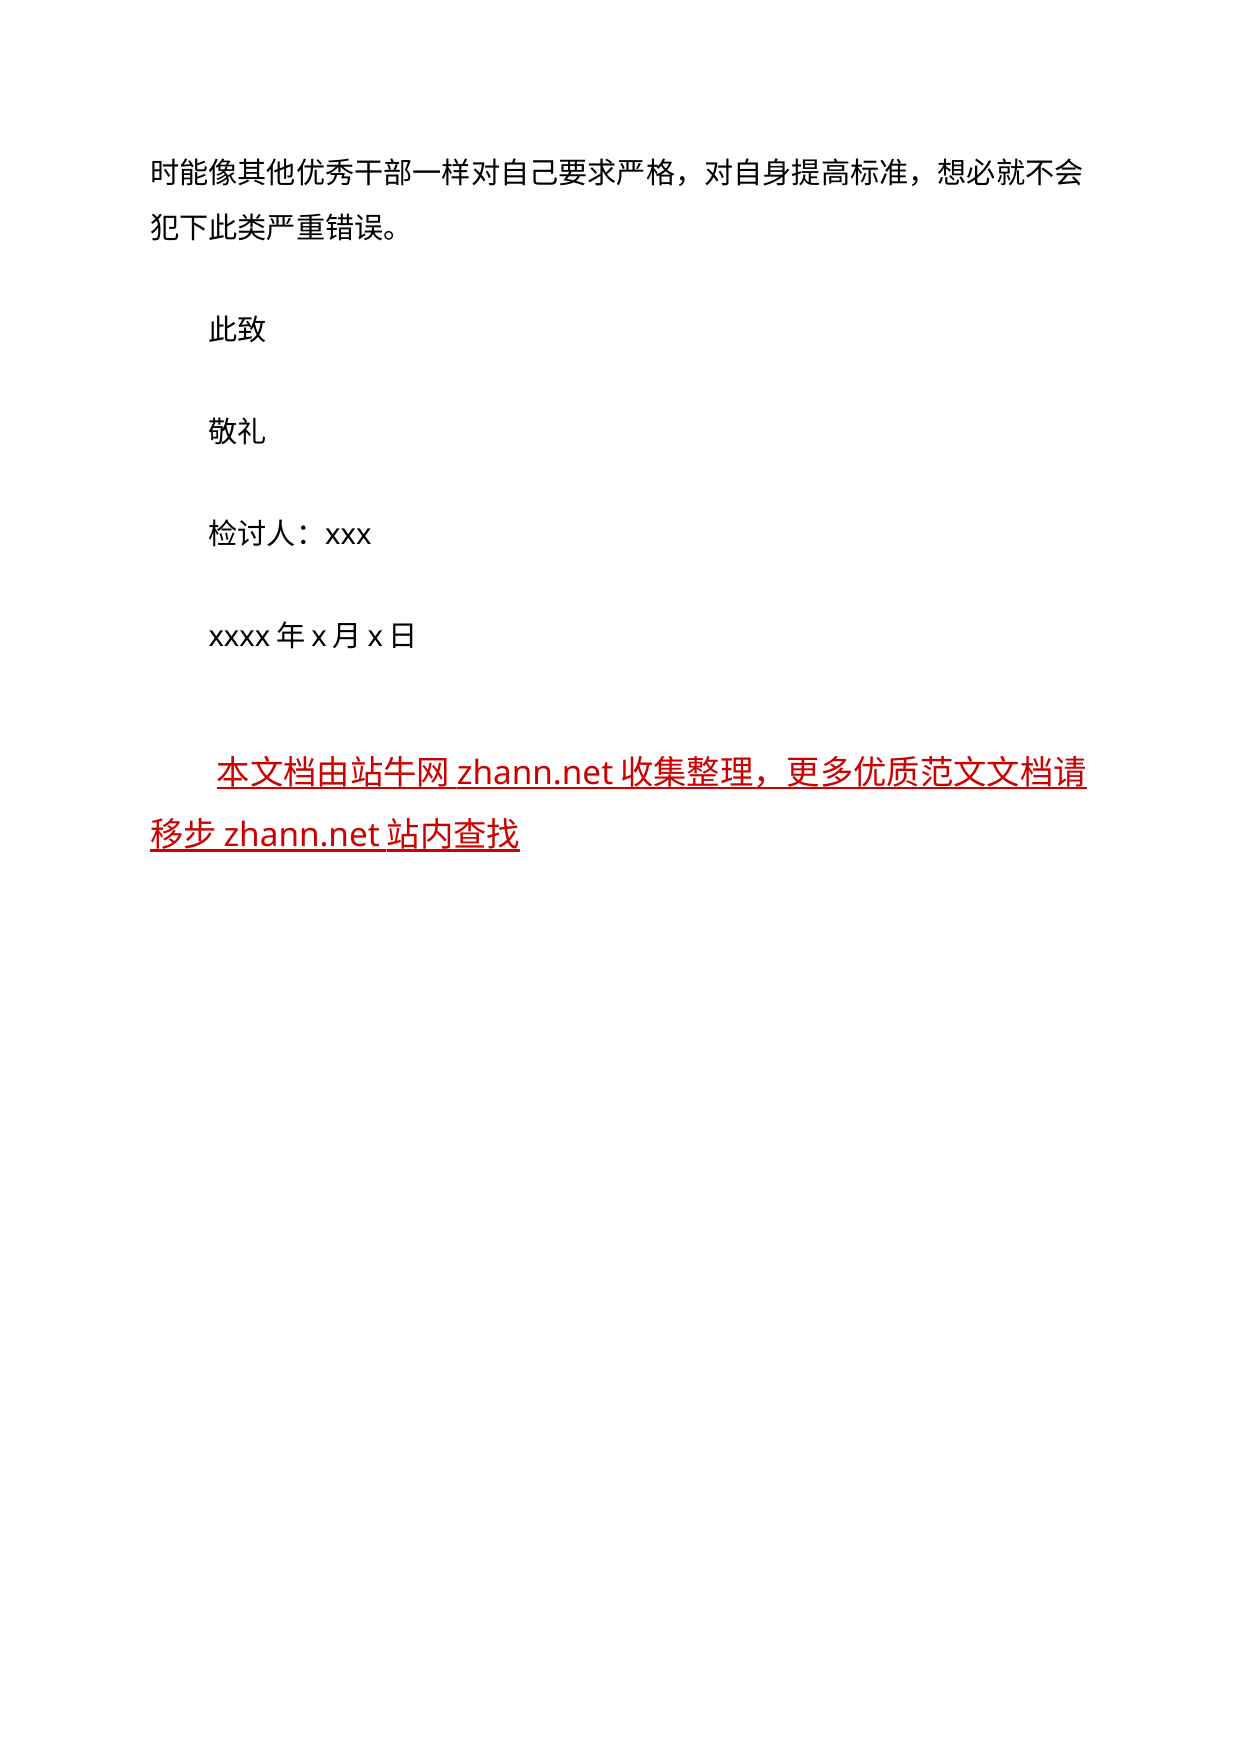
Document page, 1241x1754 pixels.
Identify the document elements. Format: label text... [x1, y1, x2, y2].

text 敬礼 [150, 408, 1090, 451]
text 此致 [150, 307, 1090, 349]
text 检讨人：xxx [150, 510, 1090, 553]
text xxxx年x月x日 [150, 612, 1090, 654]
text 本文档由站牛网zhann.net收集整理，更多优质范文文档请移步zhann.net站内查找 [150, 745, 1090, 857]
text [150, 150, 1090, 247]
